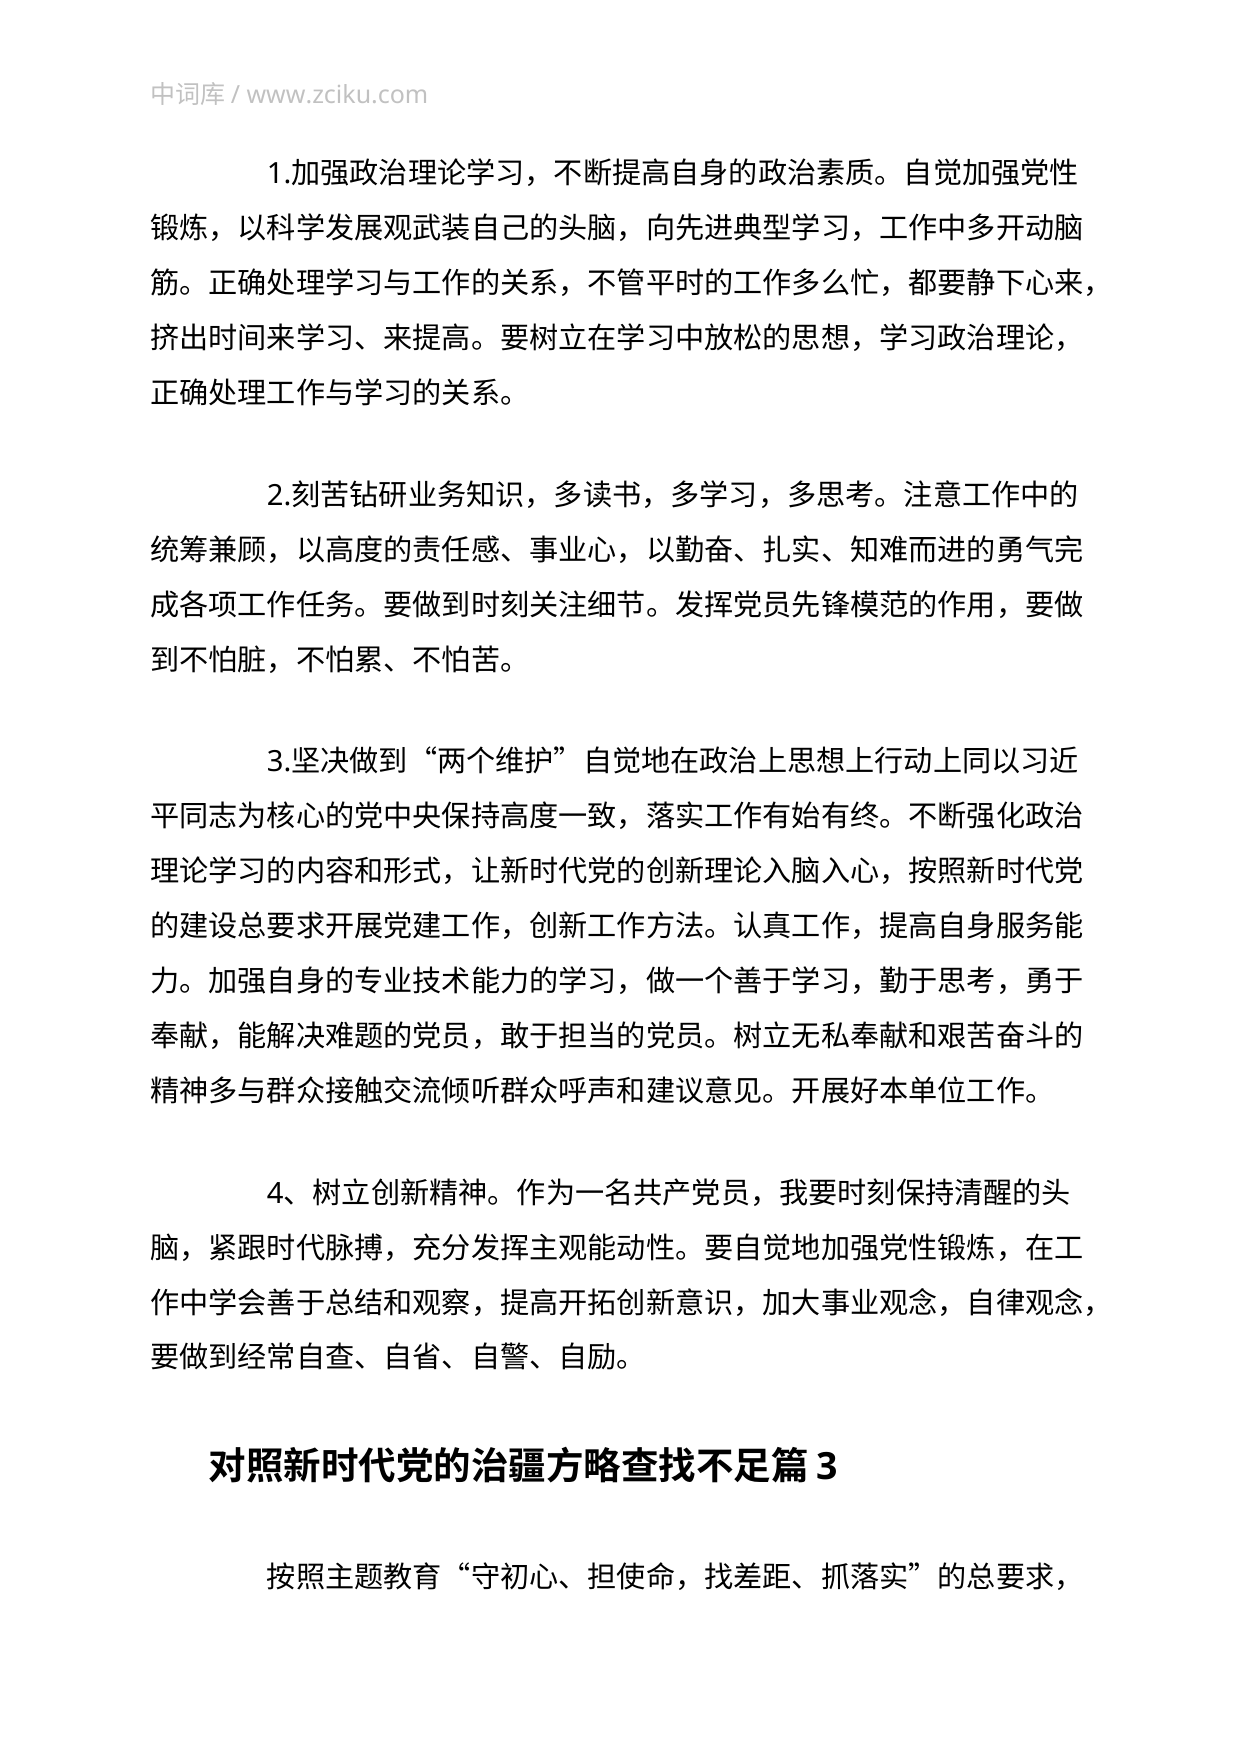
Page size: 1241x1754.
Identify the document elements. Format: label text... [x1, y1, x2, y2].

text 2.刻苦钻研业务知识，多读书，多学习，多思考。注意工作中的统筹兼顾，以高度的责任感、事业心，以勤奋、扎实、知难而进的勇气完成各项工作任务。要做到时刻关注细节。发挥党员先锋模范的作用，要做到不怕脏，不怕累、不怕苦。 [150, 471, 1090, 678]
text 对照新时代党的治疆方略查找不足篇3 [150, 1436, 1090, 1490]
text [150, 1553, 1090, 1596]
text 4、树立创新精神。作为一名共产党员，我要时刻保持清醒的头脑，紧跟时代脉搏，充分发挥主观能动性。要自觉地加强党性锻炼，在工作中学会善于总结和观察，提高开拓创新意识，加大事业观念，自律观念，要做到经常自查、自省、自警、自励。 [150, 1169, 1090, 1376]
text 3.坚决做到“两个维护”自觉地在政治上思想上行动上同以习近平同志为核心的党中央保持高度一致，落实工作有始有终。不断强化政治理论学习的内容和形式，让新时代党的创新理论入脑入心，按照新时代党的建设总要求开展党建工作，创新工作方法。认真工作，提高自身服务能力。加强自身的专业技术能力的学习，做一个善于学习，勤于思考，勇于奉献，能解决难题的党员，敢于担当的党员。树立无私奉献和艰苦奋斗的精神多与群众接触交流倾听群众呼声和建议意见。开展好本单位工作。 [150, 738, 1090, 1110]
text 1.加强政治理论学习，不断提高自身的政治素质。自觉加强党性锻炼，以科学发展观武装自己的头脑，向先进典型学习，工作中多开动脑筋。正确处理学习与工作的关系，不管平时的工作多么忙，都要静下心来，挤出时间来学习、来提高。要树立在学习中放松的思想，学习政治理论，正确处理工作与学习的关系。 [150, 150, 1090, 412]
